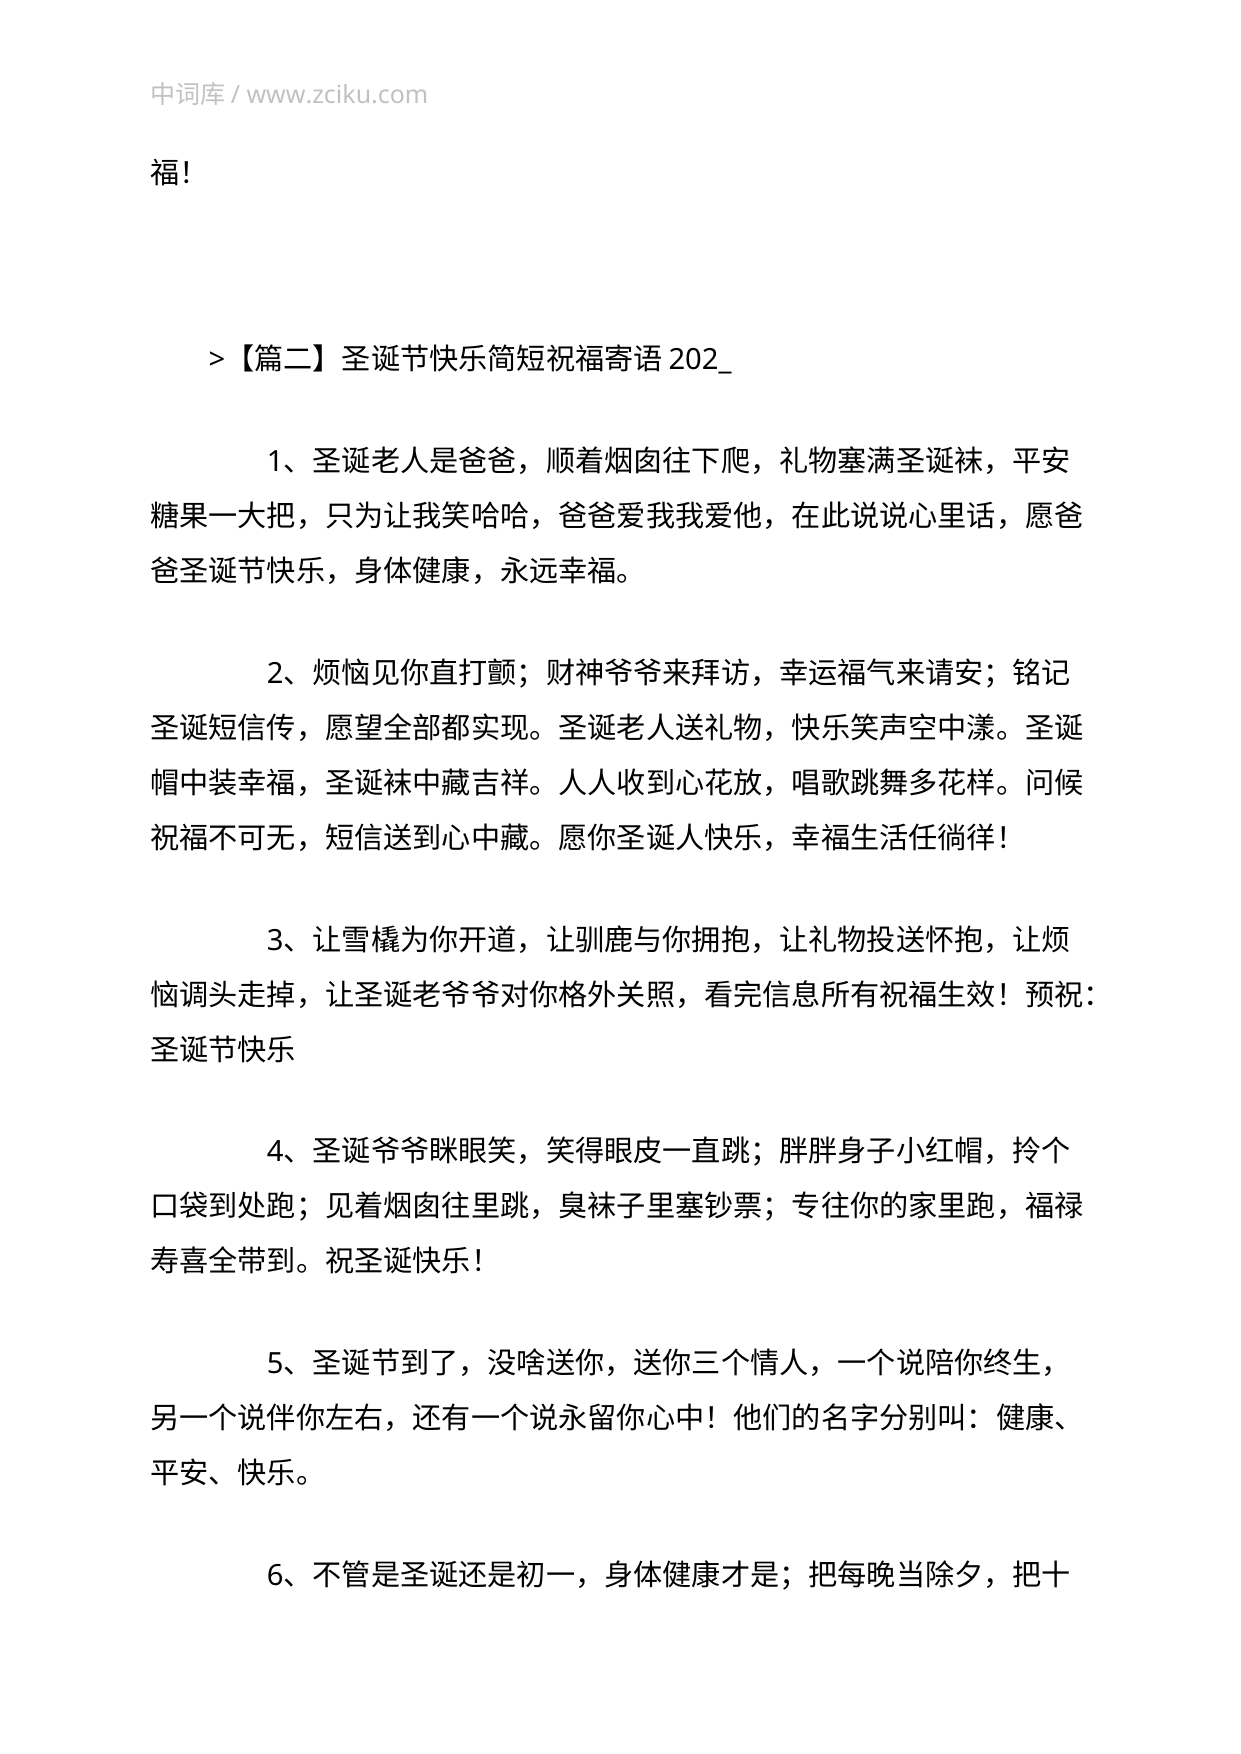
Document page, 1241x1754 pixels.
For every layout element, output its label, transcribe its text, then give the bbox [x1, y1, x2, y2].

text 5、圣诞节到了，没啥送你，送你三个情人，一个说陪你终生，另一个说伴你左右，还有一个说永留你心中！他们的名字分别叫：健康、平安、快乐。 [150, 1339, 1090, 1492]
text 1、圣诞老人是爸爸，顺着烟囱往下爬，礼物塞满圣诞袜，平安糖果一大把，只为让我笑哈哈，爸爸爱我我爱他，在此说说心里话，愿爸爸圣诞节快乐，身体健康，永远幸福。 [150, 438, 1090, 590]
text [150, 1551, 1090, 1593]
text 3、让雪橇为你开道，让驯鹿与你拥抱，让礼物投送怀抱，让烦恼调头走掉，让圣诞老爷爷对你格外关照，看完信息所有祝福生效！预祝：圣诞节快乐 [150, 916, 1090, 1068]
text >【篇二】圣诞节快乐简短祝福寄语202_ [150, 336, 1090, 378]
text 4、圣诞爷爷眯眼笑，笑得眼皮一直跳；胖胖身子小红帽，拎个口袋到处跑；见着烟囱往里跳，臭袜子里塞钞票；专往你的家里跑，福禄寿喜全带到。祝圣诞快乐！ [150, 1128, 1090, 1280]
text 2、烦恼见你直打颤；财神爷爷来拜访，幸运福气来请安；铭记圣诞短信传，愿望全部都实现。圣诞老人送礼物，快乐笑声空中漾。圣诞帽中装幸福，圣诞袜中藏吉祥。人人收到心花放，唱歌跳舞多花样。问候祝福不可无，短信送到心中藏。愿你圣诞人快乐，幸福生活任徜徉！ [150, 649, 1090, 857]
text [150, 150, 1090, 192]
